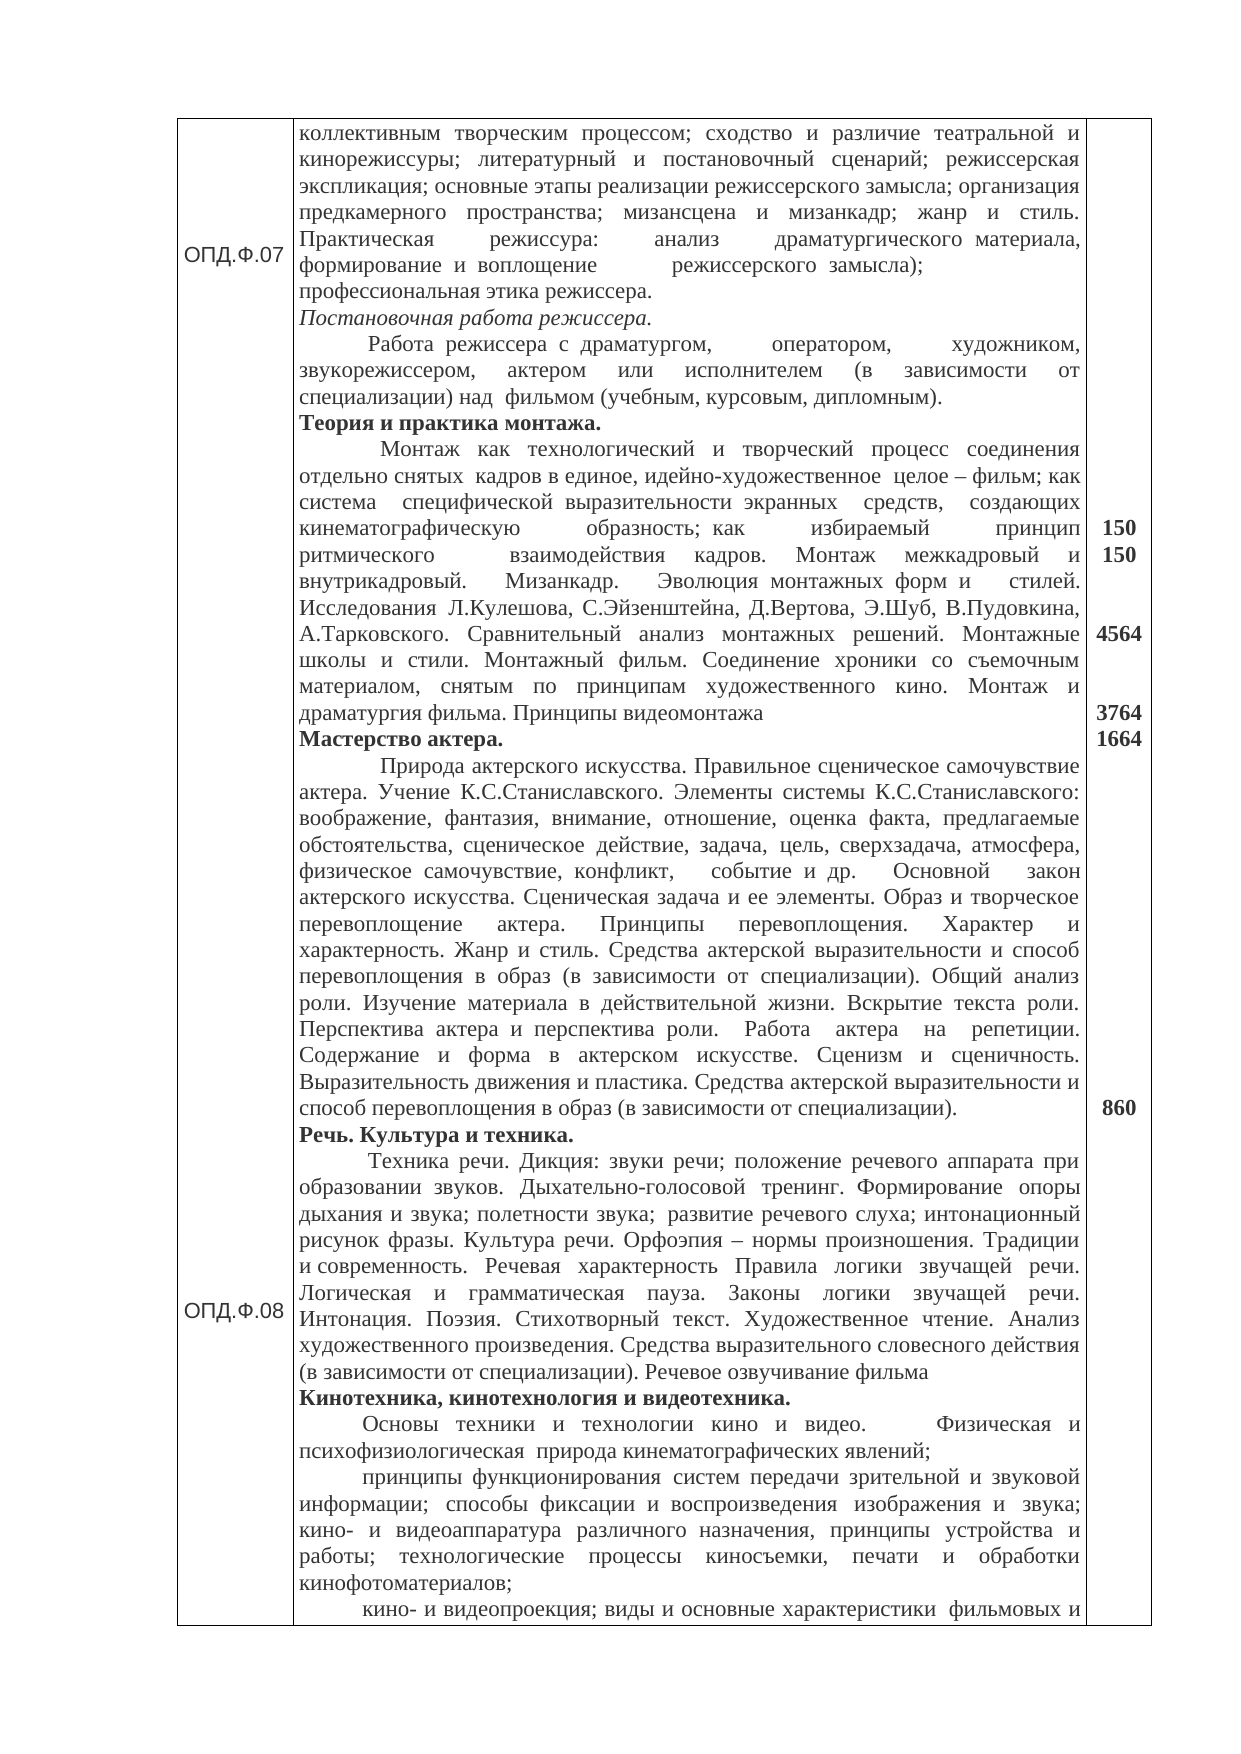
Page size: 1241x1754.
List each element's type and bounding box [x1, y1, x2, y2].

table_cell [1087, 119, 1151, 1625]
table_cell [294, 119, 1086, 1625]
table_cell [178, 119, 293, 1625]
